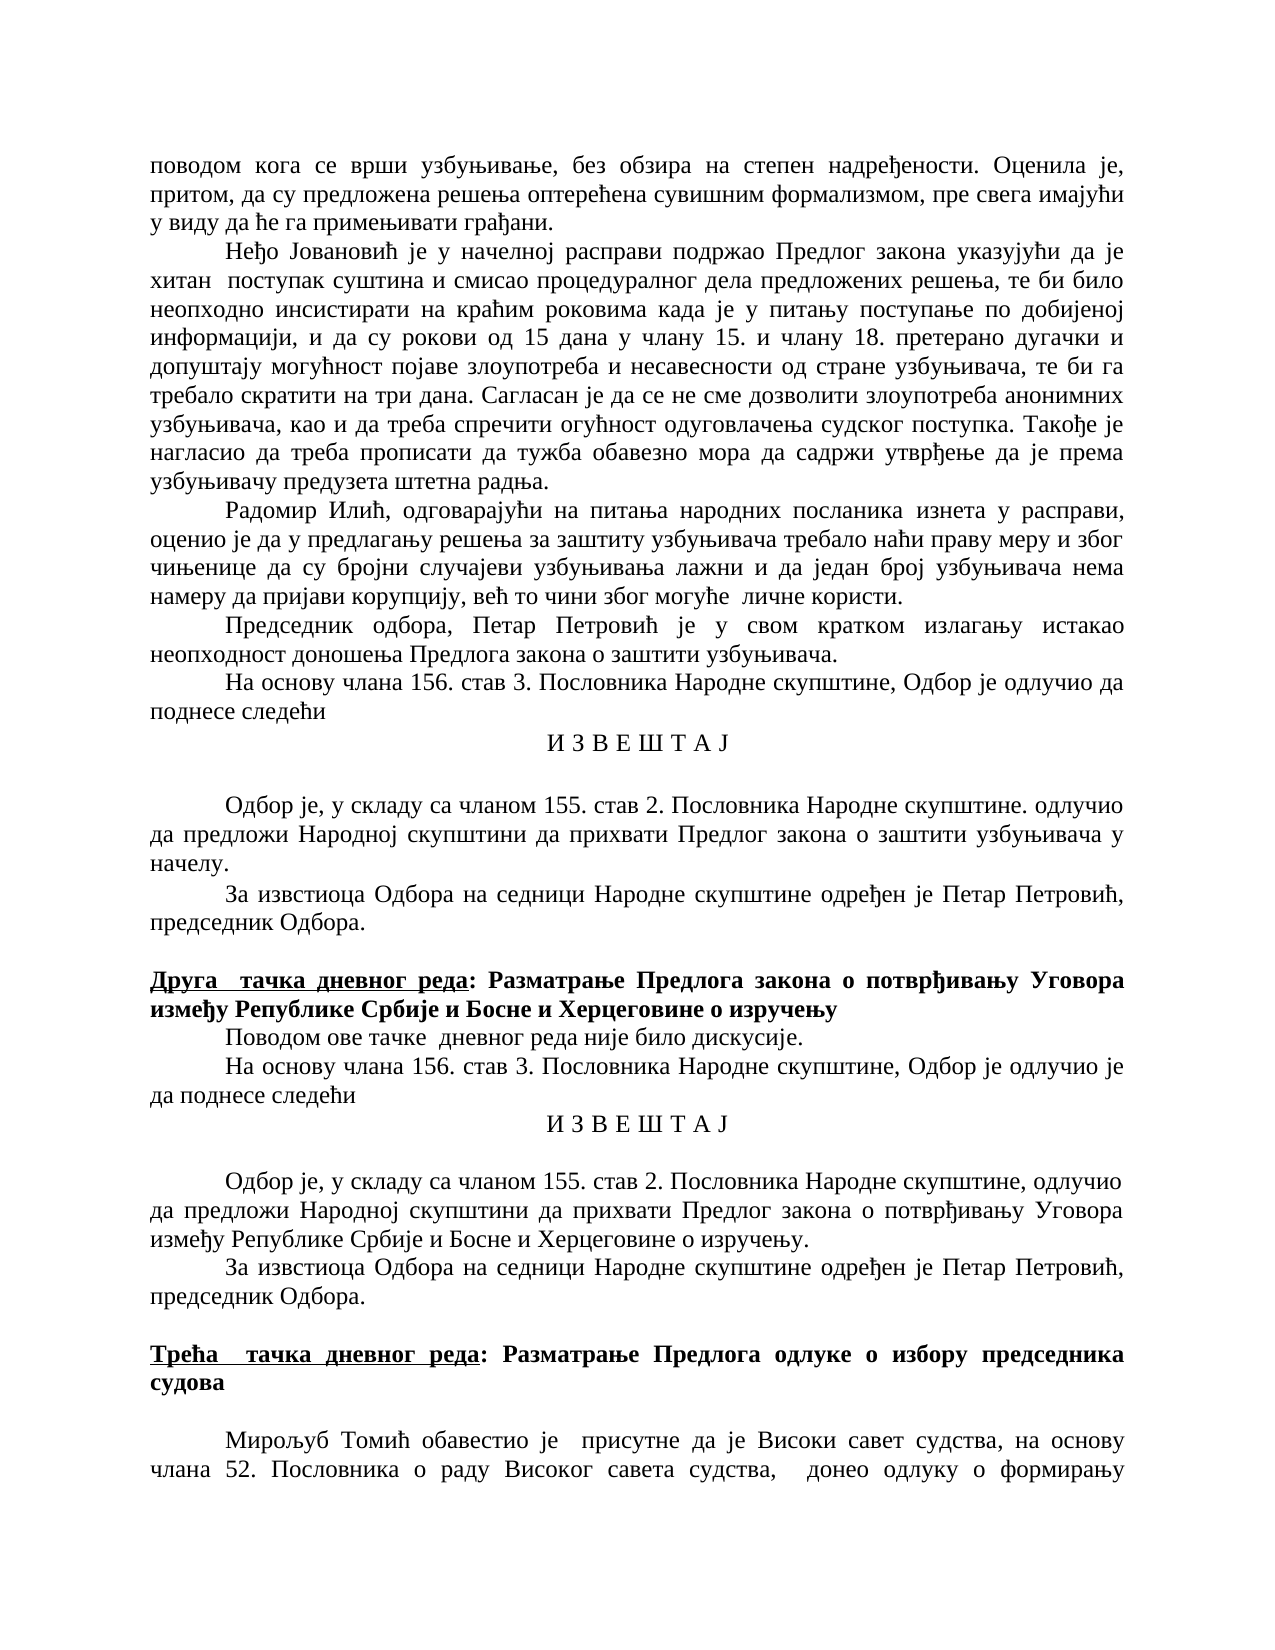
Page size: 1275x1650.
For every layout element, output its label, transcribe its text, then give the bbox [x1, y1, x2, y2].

text На основу члана 156. став 3. Пословника Народне скупштине, Одбор је одлучио да поднесе следећи [150, 667, 1125, 725]
text Неђо Јовановић је у начелној расправи подржао Предлог закона указујући да је хитан поступак суштина и смисао процедуралног дела предложених решења, те би било неопходно инсистирати на краћим роковима када је у питању поступање по добијеној информацији, и да су рокови од 15 дана у члану 15. и члану 18. претерано дугачки и допуштају могућност појаве злоупотреба и несавесности од стране узбуњивача, те би га требало скратити на три дана. Сагласан је да се не сме дозволити злоупотреба анонимних узбуњивача, као и да треба спречити огућност одуговлачења судског поступка. Такође је нагласио да треба прописати да тужба обавезно мора да садржи утврђење да је према узбуњивачу предузета штетна радња. [150, 236, 1125, 495]
text Поводом ове тачке дневног реда није било дискусијe. [150, 1022, 1125, 1051]
text На основу члана 156. став 3. Пословника Народне скупштине, Одбор је одлучио је да поднесе следећи [150, 1051, 1125, 1109]
text Друга тачка дневног реда: Разматрање Предлога закона о потврђивању Уговора између Републике Србије и Босне и Херцеговине о изручењу [150, 965, 1125, 1022]
text ИЗВЕШТАЈ [150, 728, 1125, 757]
text ИЗВЕШТАЈ [150, 1109, 1124, 1137]
text Трећа тачка дневног реда: Разматрање Предлога одлуке о избору председника судова [150, 1339, 1125, 1396]
text За извстиоца Одбора на седници Народне скупштине одређен је Петар Петровић, председник Одбора. [150, 1252, 1125, 1310]
text За извстиоца Одбора на седници Народне скупштине одређен је Петар Петровић, председник Одбора. [150, 879, 1125, 936]
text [150, 150, 1125, 236]
text Радомир Илић, одговарајући на питања народних посланика изнета у расправи, оценио је да у предлагању решења за заштиту узбуњивача требало наћи праву меру и због чињенице да су бројни случајеви узбуњивања лажни и да један број узбуњивача нема намеру да пријави корупцију, већ то чини због могуће личне користи. [150, 495, 1125, 610]
text Одбор је, у складу са чланом 155. став 2. Пословника Народне скупштине, одлучио да предложи Народној скупштини да прихвати Предлог закона о потврђивању Уговора између Републике Србије и Босне и Херцеговине о изручењу. [150, 1166, 1124, 1252]
text Председник одбора, Петар Петровић је у свом кратком излагању истакао неопходност доношења Предлога закона о заштити узбуњивача. [150, 610, 1125, 667]
text Одбор је, у складу са чланом 155. став 2. Пословника Народне скупштине. одлучио да предложи Народној скупштини да прихвати Предлог закона о заштити узбуњивача у начелу. [150, 791, 1125, 877]
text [150, 1425, 1125, 1482]
